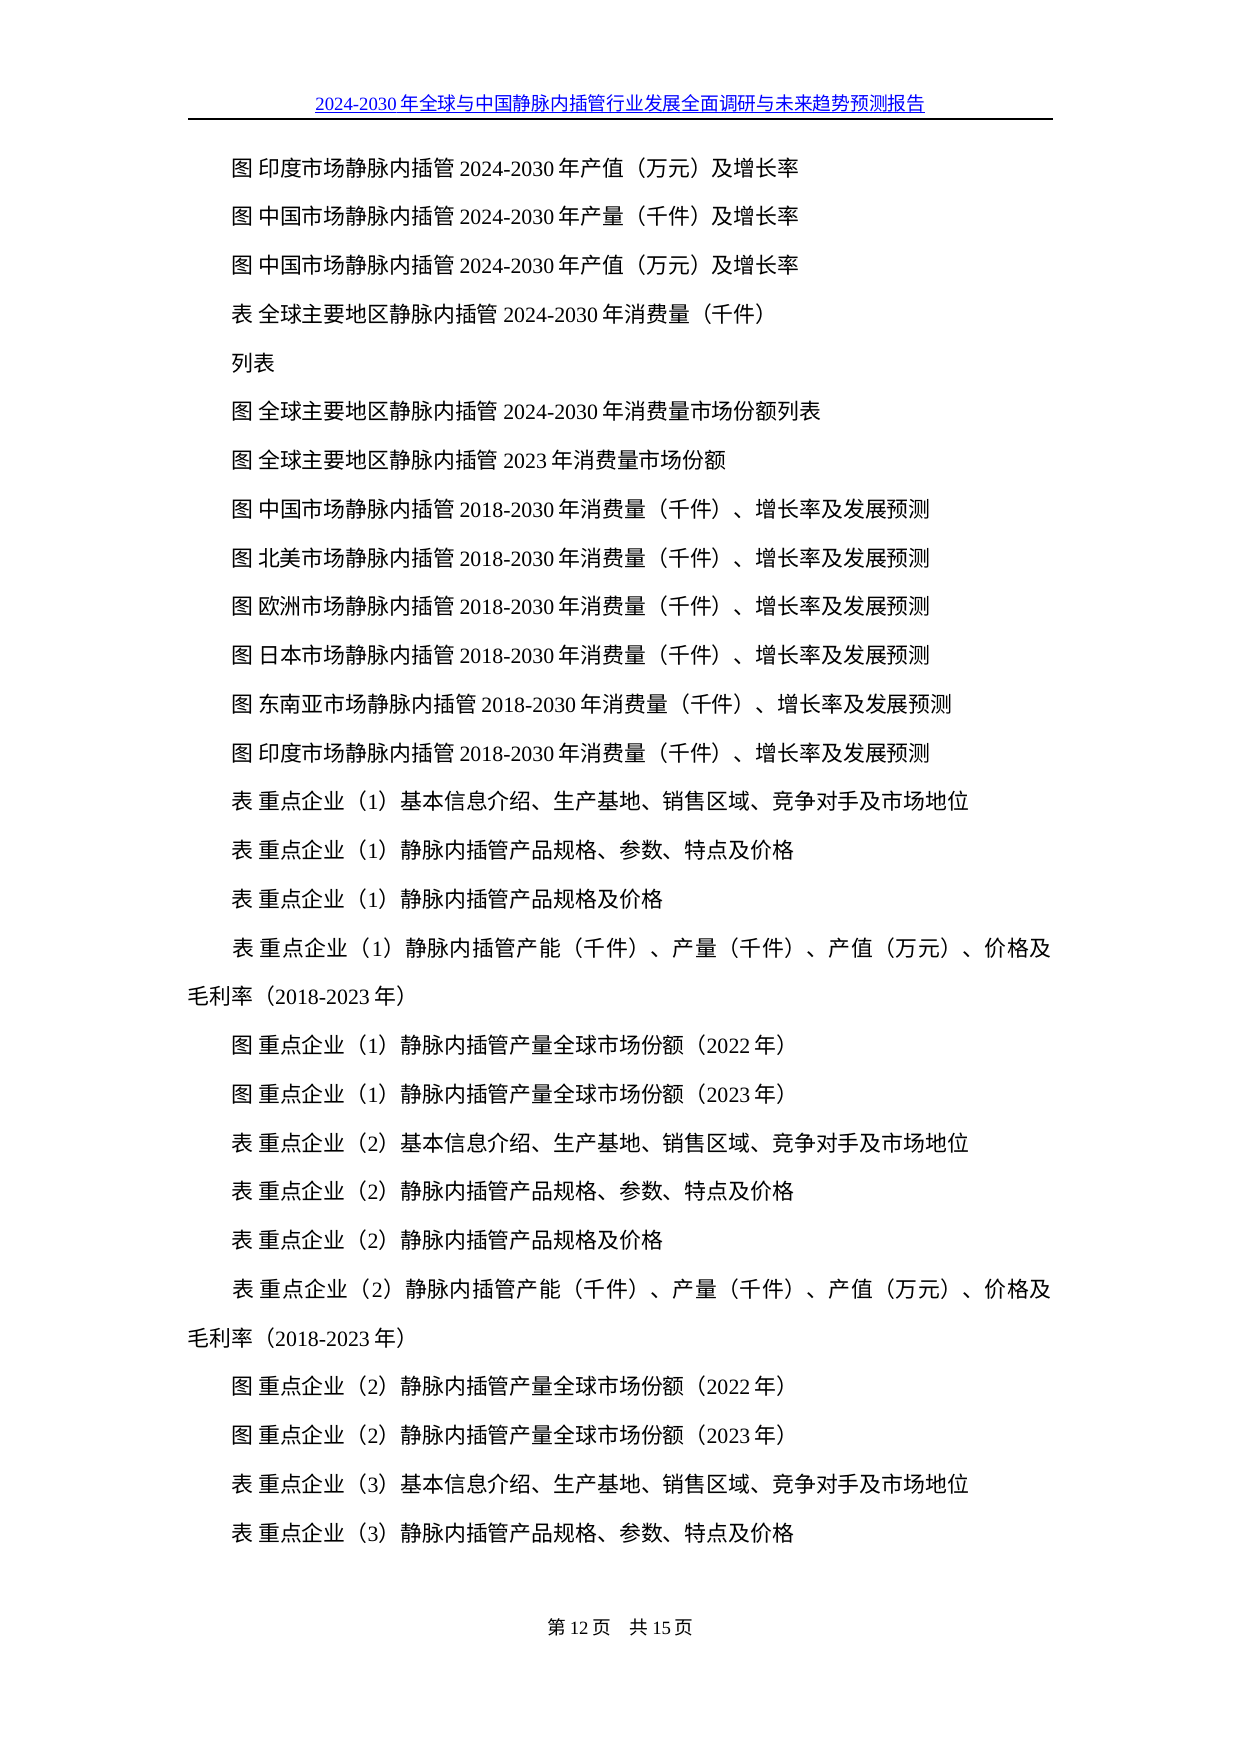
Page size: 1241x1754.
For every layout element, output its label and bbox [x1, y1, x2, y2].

text [187, 150, 1053, 1548]
